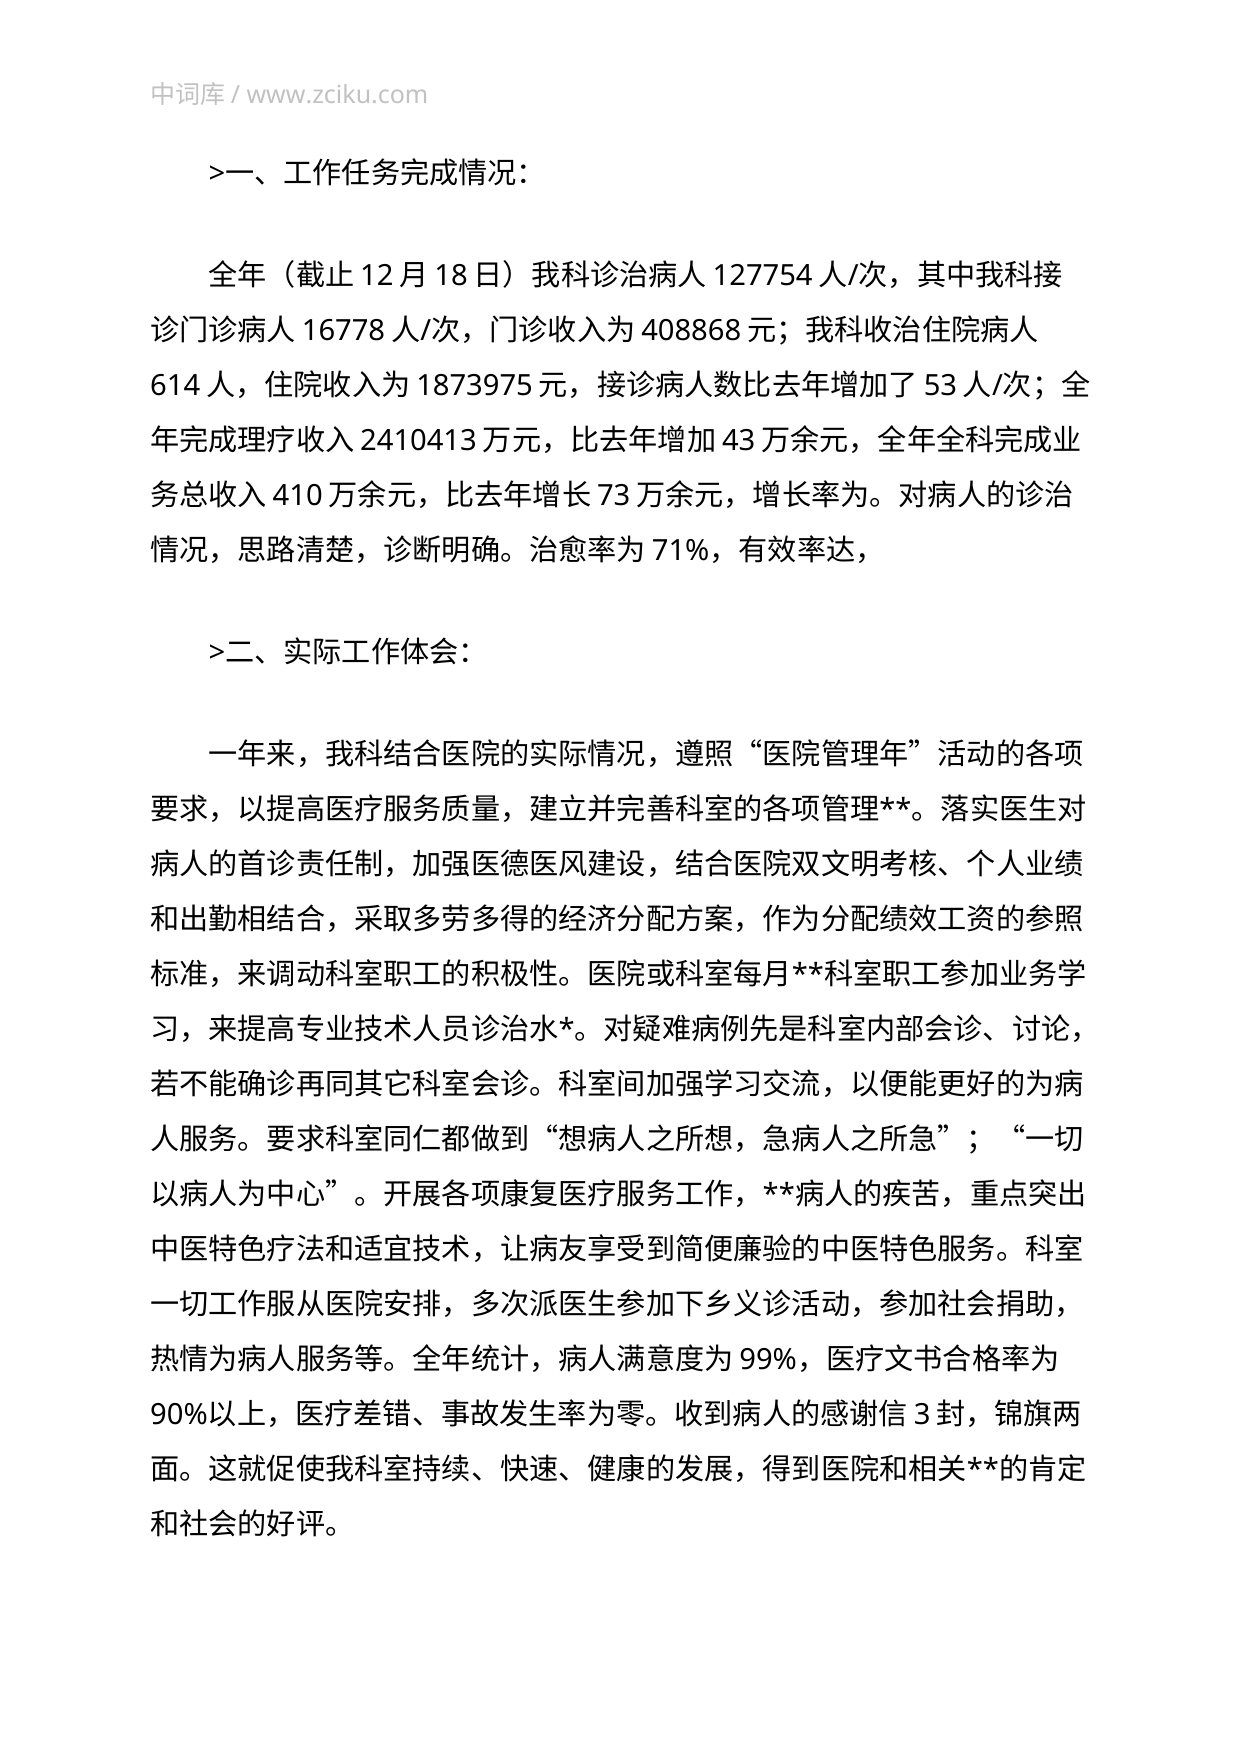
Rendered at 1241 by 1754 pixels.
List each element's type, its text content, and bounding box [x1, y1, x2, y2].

text >二、实际工作体会： [150, 629, 1090, 671]
text >一、工作任务完成情况： [150, 150, 1090, 192]
text 一年来，我科结合医院的实际情况，遵照“医院管理年”活动的各项要求，以提高医疗服务质量，建立并完善科室的各项管理**。落实医生对病人的首诊责任制，加强医德医风建设，结合医院双文明考核、个人业绩和出勤相结合，采取多劳多得的经济分配方案，作为分配绩效工资的参照标准，来调动科室职工的积极性。医院或科室每月**科室职工参加业务学习，来提高专业技术人员诊治水*。对疑难病例先是科室内部会诊、讨论，若不能确诊再同其它科室会诊。科室间加强学习交流，以便能更好的为病人服务。要求科室同仁都做到“想病人之所想，急病人之所急”；“一切以病人为中心”。开展各项康复医疗服务工作，**病人的疾苦，重点突出中医特色疗法和适宜技术，让病友享受到简便廉验的中医特色服务。科室一切工作服从医院安排，多次派医生参加下乡义诊活动，参加社会捐助，热情为病人服务等。全年统计，病人满意度为99%，医疗文书合格率为90%以上，医疗差错、事故发生率为零。收到病人的感谢信3封，锦旗两面。这就促使我科室持续、快速、健康的发展，得到医院和相关**的肯定和社会的好评。 [150, 731, 1090, 1542]
text 全年（截止12月18日）我科诊治病人127754人/次，其中我科接诊门诊病人16778人/次，门诊收入为408868元；我科收治住院病人614人，住院收入为1873975元，接诊病人数比去年增加了53人/次；全年完成理疗收入2410413万元，比去年增加43万余元，全年全科完成业务总收入410万余元，比去年增长73万余元，增长率为。对病人的诊治情况，思路清楚，诊断明确。治愈率为71%，有效率达， [150, 252, 1090, 569]
